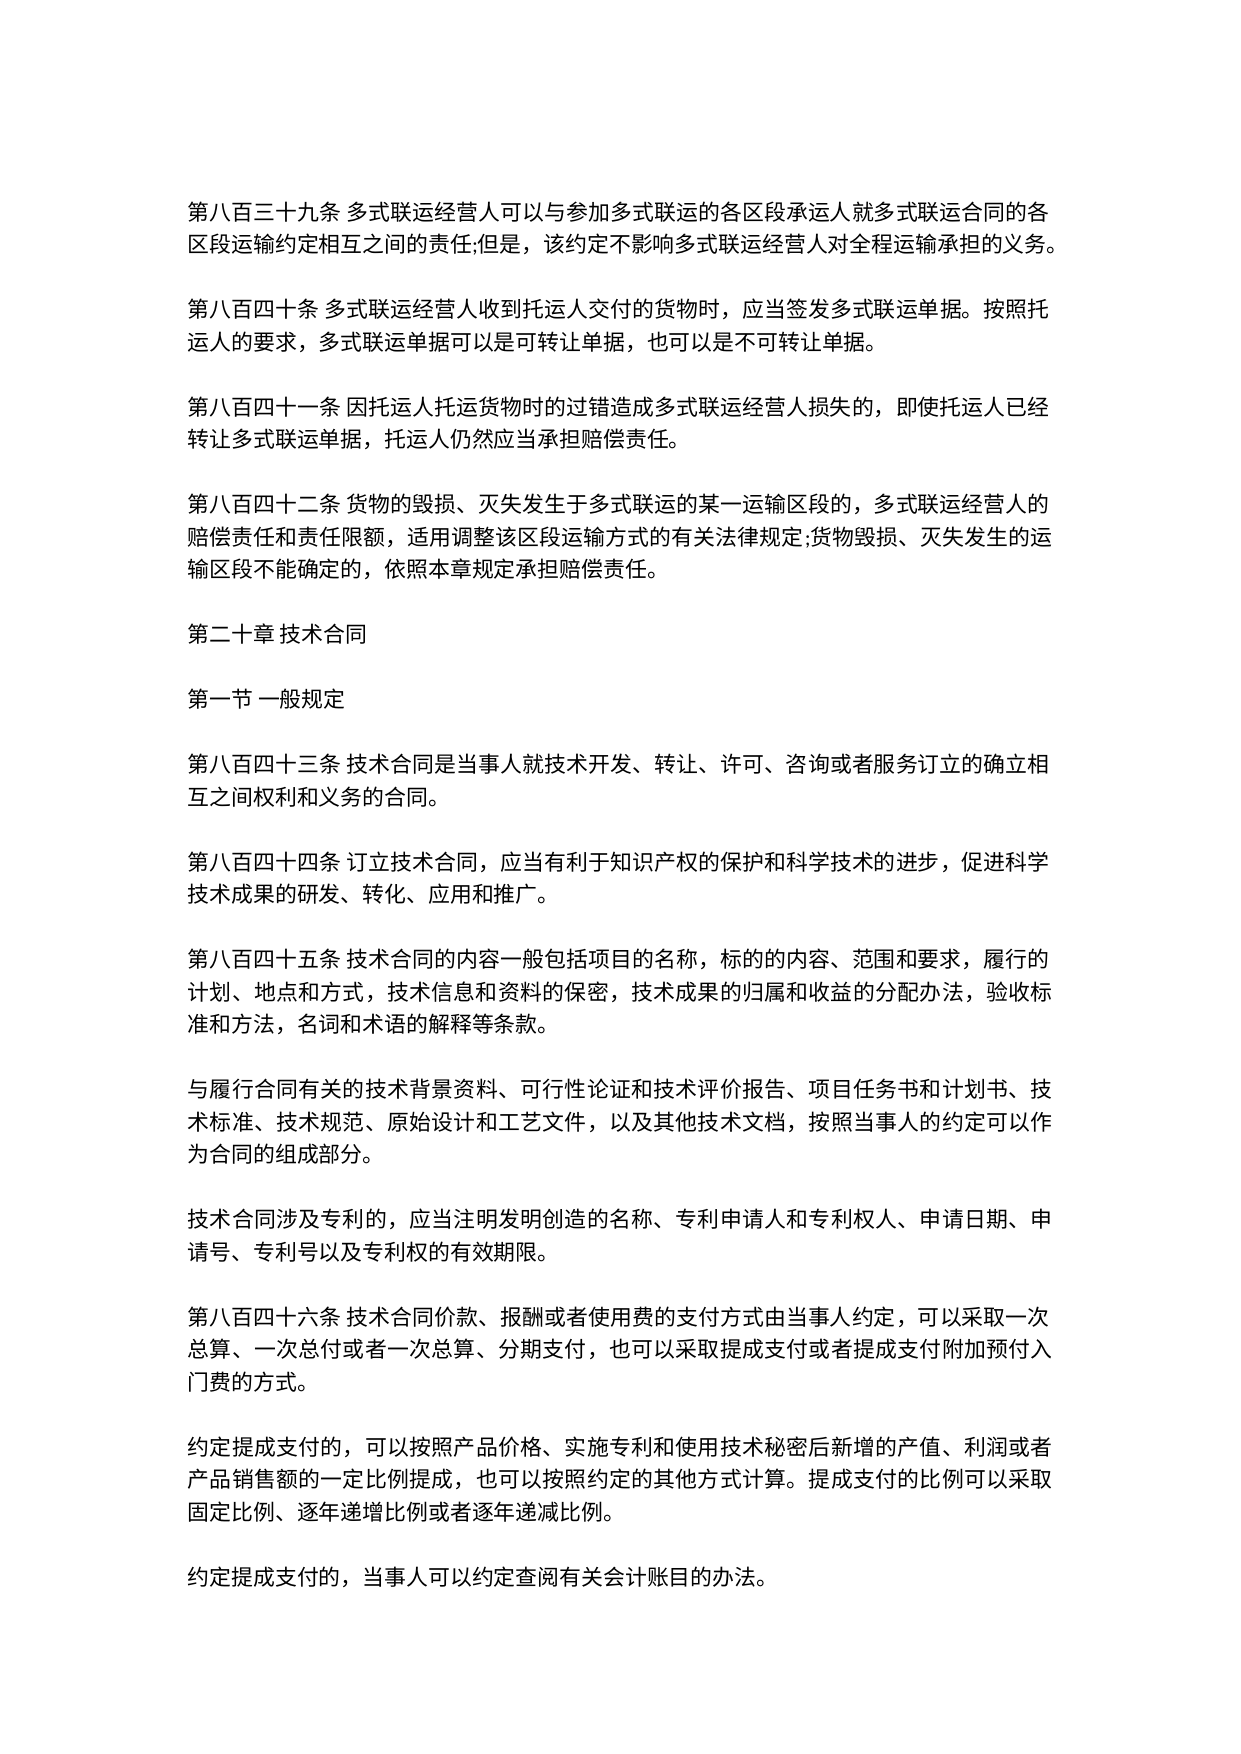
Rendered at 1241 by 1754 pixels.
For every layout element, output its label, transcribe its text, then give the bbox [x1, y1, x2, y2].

text 第八百三十九条 多式联运经营人可以与参加多式联运的各区段承运人就多式联运合同的各区段运输约定相互之间的责任;但是，该约定不影响多式联运经营人对全程运输承担的义务。 [187, 194, 1053, 259]
text 第八百四十条 多式联运经营人收到托运人交付的货物时，应当签发多式联运单据。按照托运人的要求，多式联运单据可以是可转让单据，也可以是不可转让单据。 [187, 292, 1053, 357]
text 第八百四十三条 技术合同是当事人就技术开发、转让、许可、咨询或者服务订立的确立相互之间权利和义务的合同。 [187, 747, 1053, 812]
text 第二十章 技术合同 [187, 617, 1053, 649]
text 第八百四十五条 技术合同的内容一般包括项目的名称，标的的内容、范围和要求，履行的计划、地点和方式，技术信息和资料的保密，技术成果的归属和收益的分配办法，验收标准和方法，名词和术语的解释等条款。 [187, 942, 1053, 1039]
text 第八百四十六条 技术合同价款、报酬或者使用费的支付方式由当事人约定，可以采取一次总算、一次总付或者一次总算、分期支付，也可以采取提成支付或者提成支付附加预付入门费的方式。 [187, 1299, 1053, 1397]
text 第一节 一般规定 [187, 682, 1053, 714]
text 约定提成支付的，可以按照产品价格、实施专利和使用技术秘密后新增的产值、利润或者产品销售额的一定比例提成，也可以按照约定的其他方式计算。提成支付的比例可以采取固定比例、逐年递增比例或者逐年递减比例。 [187, 1429, 1053, 1527]
text 技术合同涉及专利的，应当注明发明创造的名称、专利申请人和专利权人、申请日期、申请号、专利号以及专利权的有效期限。 [187, 1202, 1053, 1267]
text 第八百四十二条 货物的毁损、灭失发生于多式联运的某一运输区段的，多式联运经营人的赔偿责任和责任限额，适用调整该区段运输方式的有关法律规定;货物毁损、灭失发生的运输区段不能确定的，依照本章规定承担赔偿责任。 [187, 487, 1053, 584]
text 约定提成支付的，当事人可以约定查阅有关会计账目的办法。 [187, 1559, 1053, 1592]
text 第八百四十一条 因托运人托运货物时的过错造成多式联运经营人损失的，即使托运人已经转让多式联运单据，托运人仍然应当承担赔偿责任。 [187, 389, 1053, 454]
text 第八百四十四条 订立技术合同，应当有利于知识产权的保护和科学技术的进步，促进科学技术成果的研发、转化、应用和推广。 [187, 844, 1053, 909]
text 与履行合同有关的技术背景资料、可行性论证和技术评价报告、项目任务书和计划书、技术标准、技术规范、原始设计和工艺文件，以及其他技术文档，按照当事人的约定可以作为合同的组成部分。 [187, 1072, 1053, 1169]
